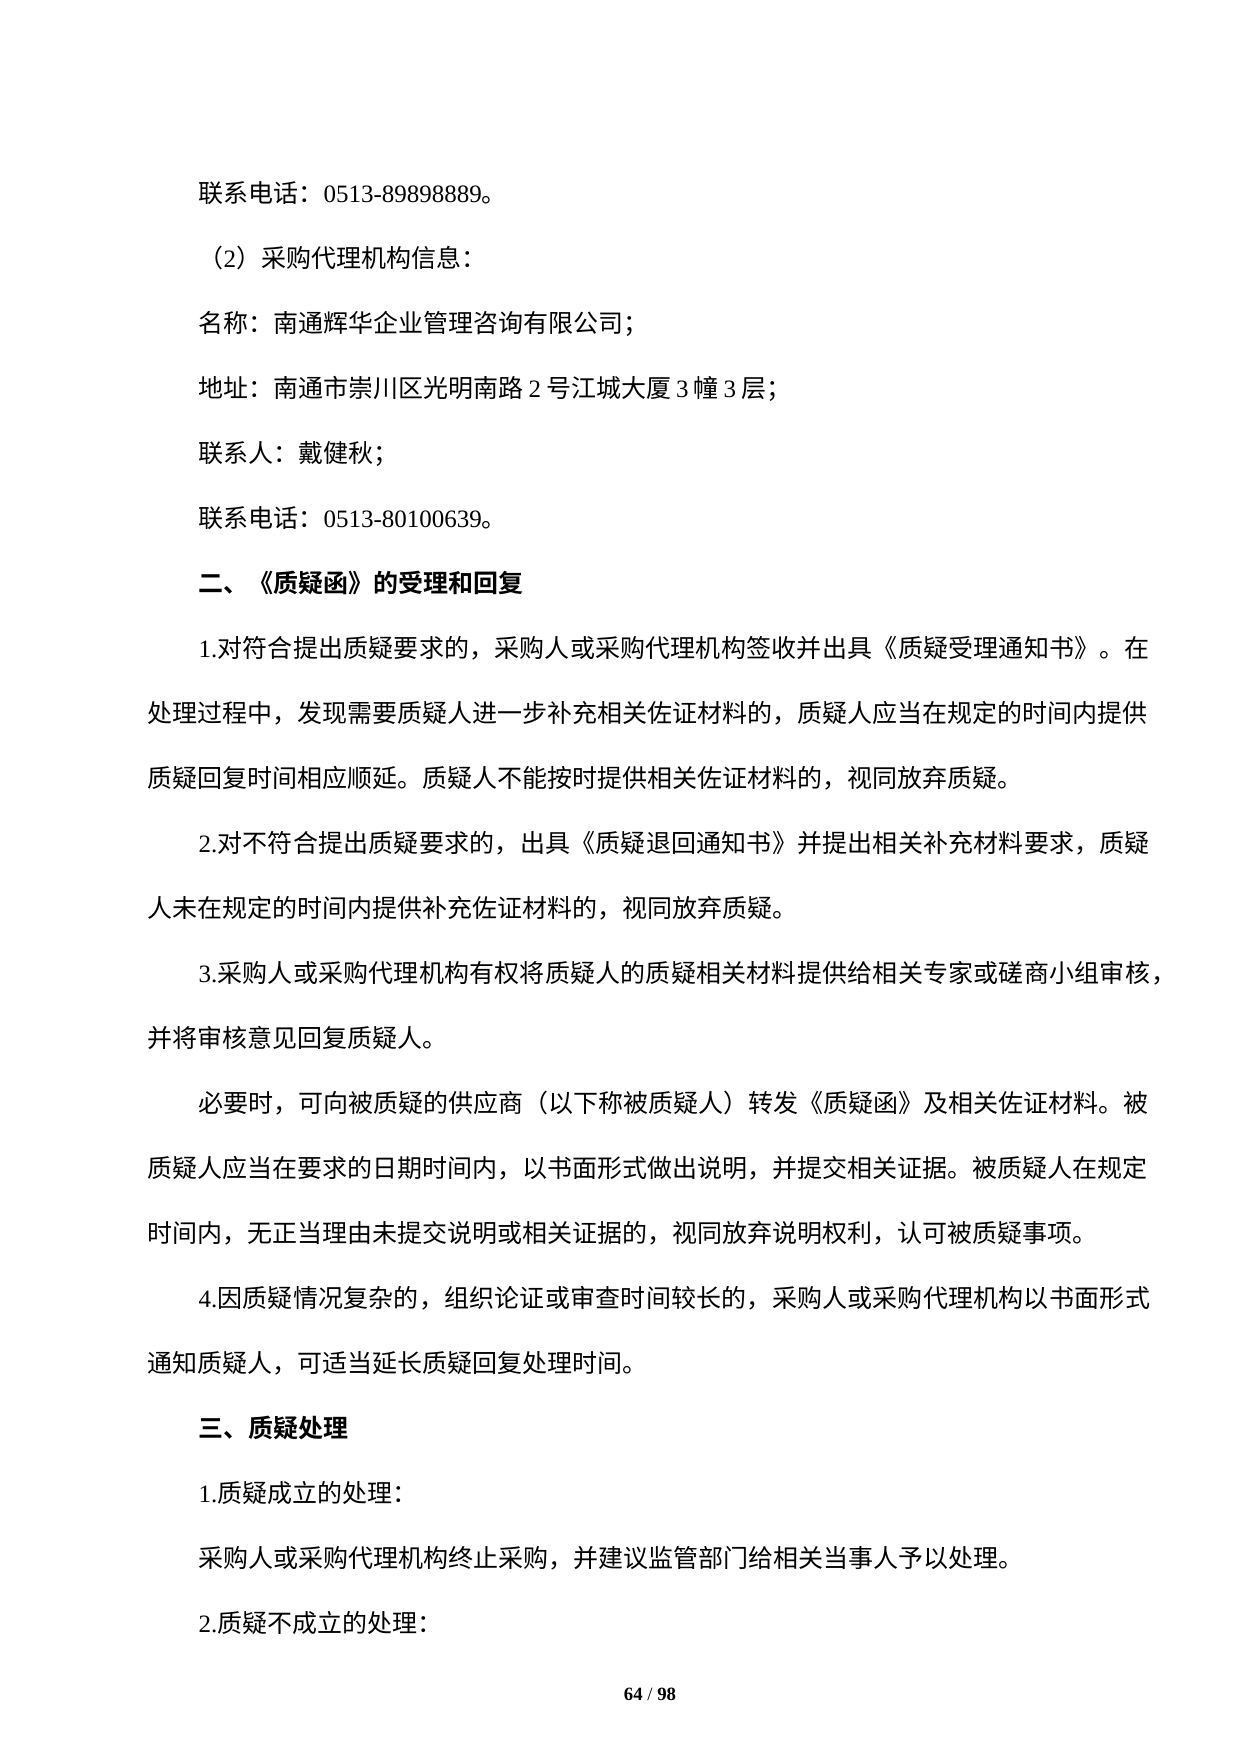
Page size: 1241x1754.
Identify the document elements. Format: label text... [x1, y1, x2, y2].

text 3.采购人或采购代理机构有权将质疑人的质疑相关材料提供给相关专家或磋商小组审核，并将审核意见回复质疑人。 [148, 939, 1152, 1069]
text （2）采购代理机构信息： [148, 224, 1152, 289]
text 名称：南通辉华企业管理咨询有限公司； [148, 289, 1152, 354]
text 联系电话：0513-80100639。 [148, 484, 1152, 549]
text 地址：南通市崇川区光明南路2号江城大厦3幢3层； [148, 354, 1152, 419]
text 必要时，可向被质疑的供应商（以下称被质疑人）转发《质疑函》及相关佐证材料。被质疑人应当在要求的日期时间内，以书面形式做出说明，并提交相关证据。被质疑人在规定时间内，无正当理由未提交说明或相关证据的，视同放弃说明权利，认可被质疑事项。 [148, 1069, 1152, 1264]
text 4.因质疑情况复杂的，组织论证或审查时间较长的，采购人或采购代理机构以书面形式通知质疑人，可适当延长质疑回复处理时间。 [148, 1264, 1152, 1394]
text 2.对不符合提出质疑要求的，出具《质疑退回通知书》并提出相关补充材料要求，质疑人未在规定的时间内提供补充佐证材料的，视同放弃质疑。 [148, 809, 1152, 939]
text 采购人或采购代理机构终止采购，并建议监管部门给相关当事人予以处理。 [148, 1524, 1152, 1589]
text 1.质疑成立的处理： [148, 1459, 1152, 1524]
text 联系电话：0513-89898889。 [148, 159, 1152, 224]
text 二、《质疑函》的受理和回复 [148, 549, 1152, 614]
text 三、质疑处理 [148, 1394, 1152, 1459]
text 2.质疑不成立的处理： [148, 1589, 1152, 1654]
text 1.对符合提出质疑要求的，采购人或采购代理机构签收并出具《质疑受理通知书》。在处理过程中，发现需要质疑人进一步补充相关佐证材料的，质疑人应当在规定的时间内提供，质疑回复时间相应顺延。质疑人不能按时提供相关佐证材料的，视同放弃质疑。 [148, 614, 1152, 809]
text 联系人：戴健秋； [148, 419, 1152, 484]
